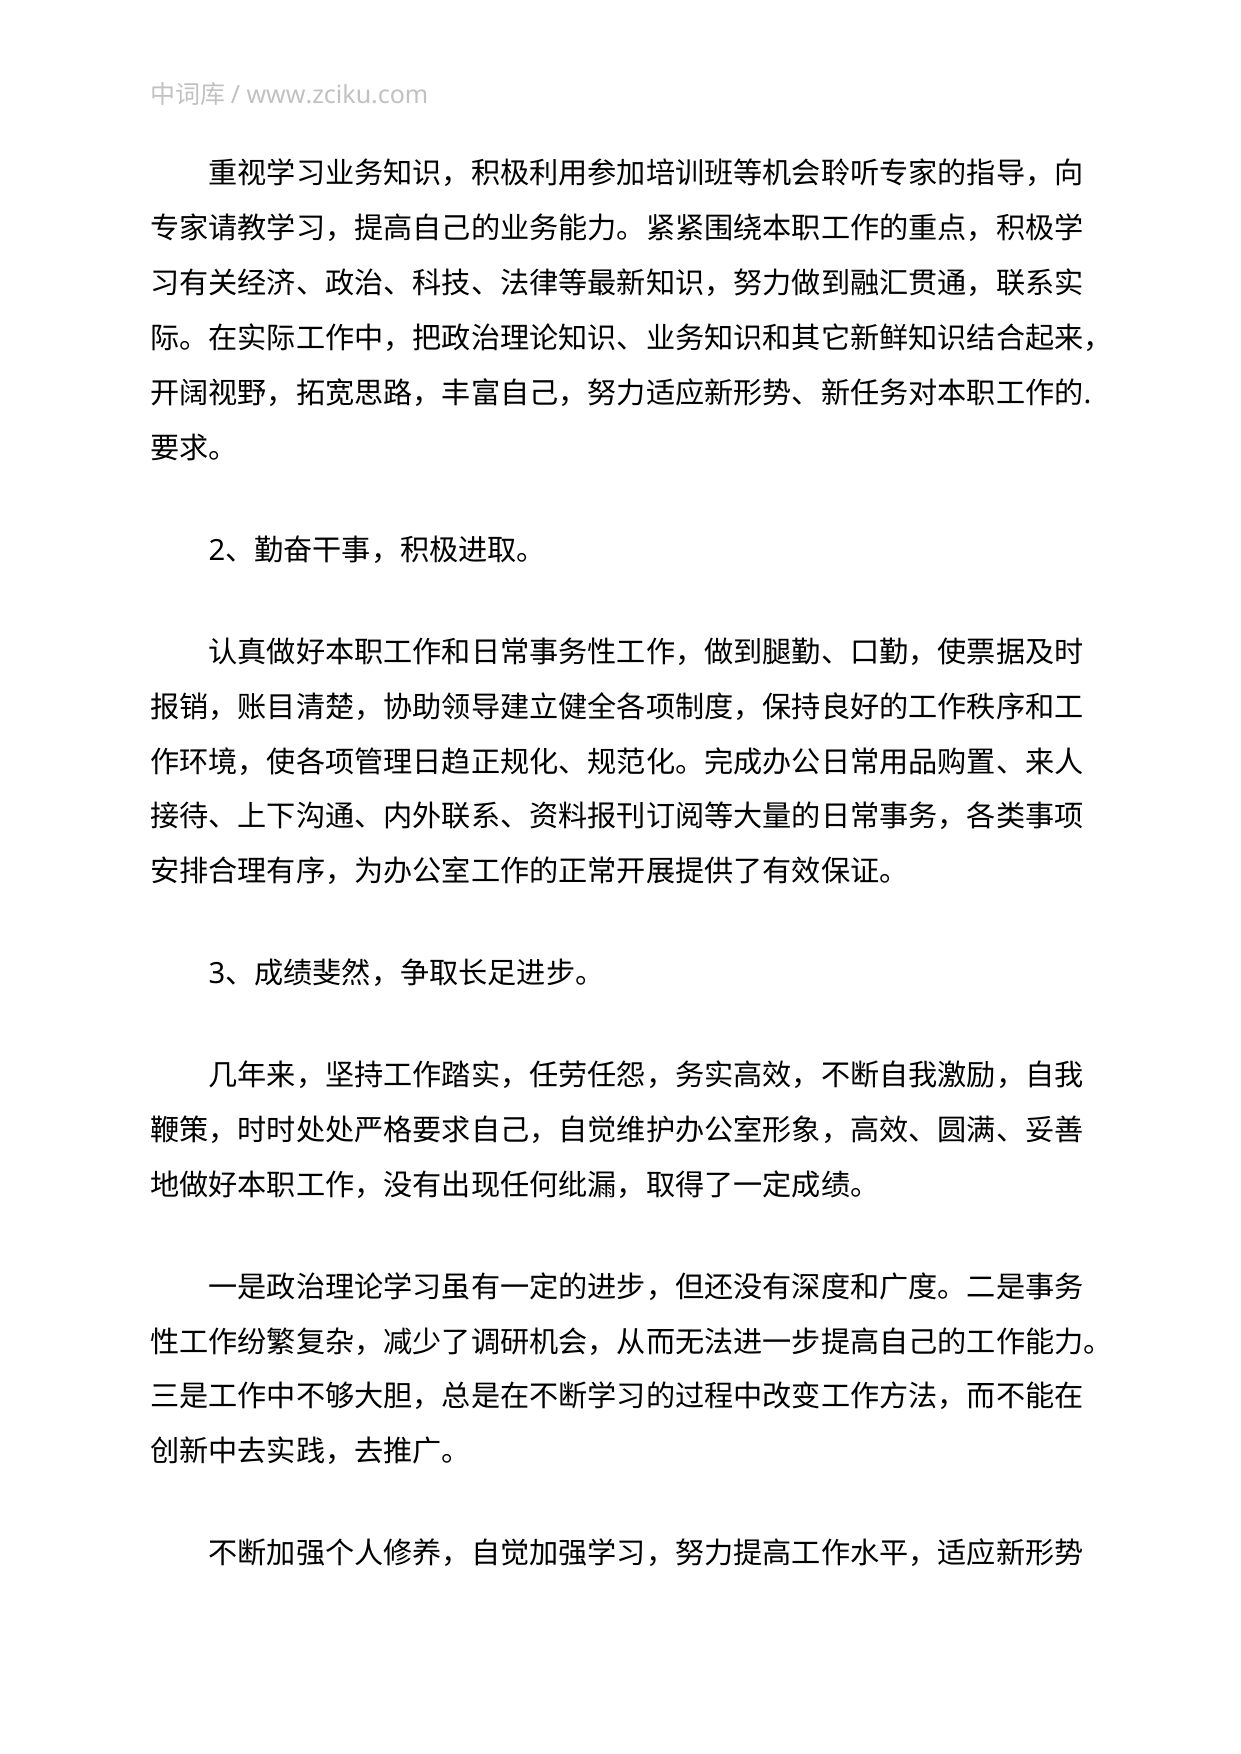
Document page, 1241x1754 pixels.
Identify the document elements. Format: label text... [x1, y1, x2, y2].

text 几年来，坚持工作踏实，任劳任怨，务实高效，不断自我激励，自我鞭策，时时处处严格要求自己，自觉维护办公室形象，高效、圆满、妥善地做好本职工作，没有出现任何纰漏，取得了一定成绩。 [150, 1052, 1090, 1204]
text 2、勤奋干事，积极进取。 [150, 526, 1090, 569]
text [150, 1530, 1090, 1572]
text 3、成绩斐然，争取长足进步。 [150, 950, 1090, 992]
text 一是政治理论学习虽有一定的进步，但还没有深度和广度。二是事务性工作纷繁复杂，减少了调研机会，从而无法进一步提高自己的工作能力。三是工作中不够大胆，总是在不断学习的过程中改变工作方法，而不能在创新中去实践，去推广。 [150, 1263, 1090, 1470]
text 认真做好本职工作和日常事务性工作，做到腿勤、口勤，使票据及时报销，账目清楚，协助领导建立健全各项制度，保持良好的工作秩序和工作环境，使各项管理日趋正规化、规范化。完成办公日常用品购置、来人接待、上下沟通、内外联系、资料报刊订阅等大量的日常事务，各类事项安排合理有序，为办公室工作的正常开展提供了有效保证。 [150, 628, 1090, 890]
text 重视学习业务知识，积极利用参加培训班等机会聆听专家的指导，向专家请教学习，提高自己的业务能力。紧紧围绕本职工作的重点，积极学习有关经济、政治、科技、法律等最新知识，努力做到融汇贯通，联系实际。在实际工作中，把政治理论知识、业务知识和其它新鲜知识结合起来，开阔视野，拓宽思路，丰富自己，努力适应新形势、新任务对本职工作的.要求。 [150, 150, 1090, 467]
